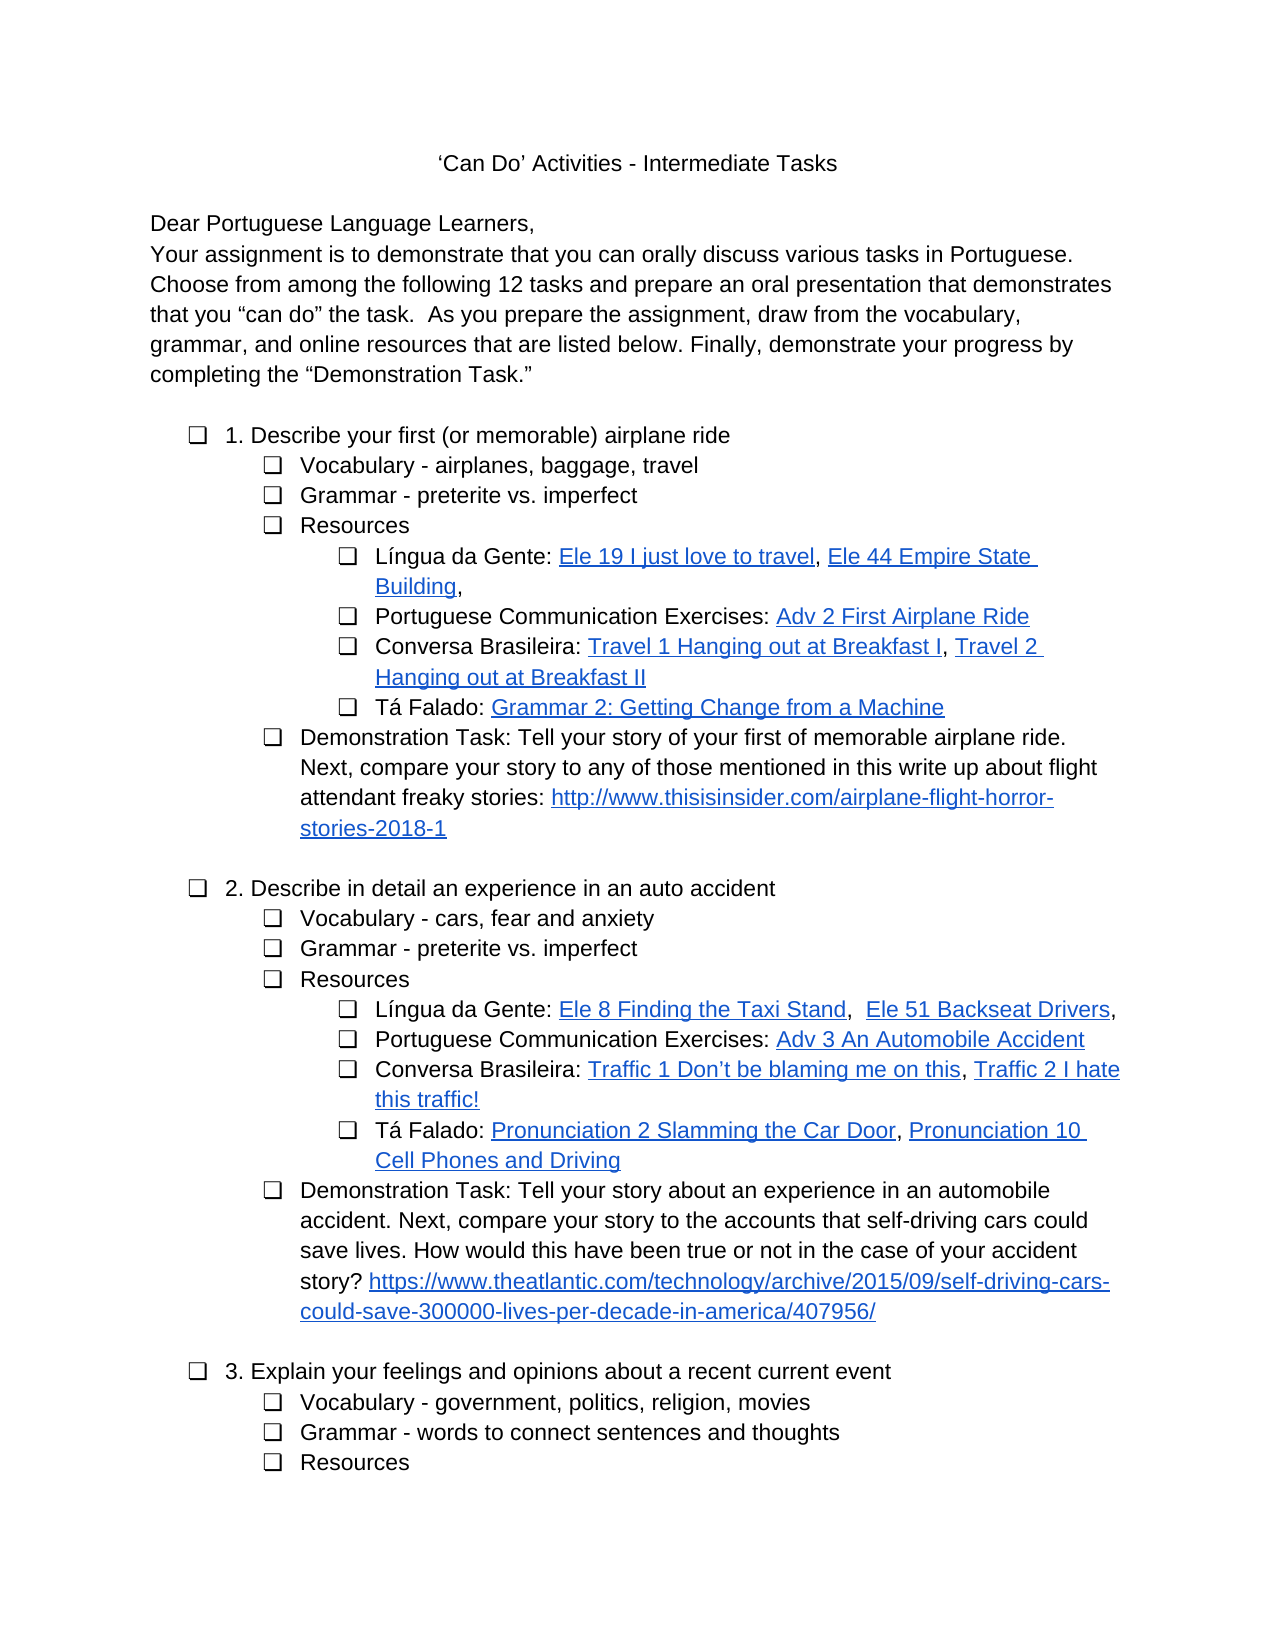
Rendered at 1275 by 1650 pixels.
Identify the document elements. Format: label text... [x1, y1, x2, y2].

list Conversa Brasileira: Travel 1 Hanging out at Breakfast I, Travel 2 Hanging out at Breakfast II [337, 633, 1125, 690]
list Vocabulary - government, politics, religion, movies [262, 1388, 1125, 1415]
list 1. Describe your first (or memorable) airplane ride [187, 422, 1125, 448]
list Grammar - preterite vs. imperfect [262, 482, 1125, 509]
list Vocabulary - airplanes, baggage, travel [262, 452, 1125, 478]
list Tá Falado: Grammar 2: Getting Change from a Machine [337, 694, 1125, 720]
list Conversa Brasileira: Traffic 1 Don’t be blaming me on this, Traffic 2 I hate this traffic! [337, 1056, 1125, 1113]
list 3. Explain your feelings and opinions about a recent current event [187, 1358, 1125, 1385]
list Demonstration Task: Tell your story about an experience in an automobile accident. Next, compare your story to the accounts that self-driving cars could save lives. How would this have been true or not in the case of your accident story? https://www.theatlantic.com/technology/archive/2015/09/self-driving-cars-could-save-300000-lives-per-decade-in-america/407956/ [262, 1177, 1125, 1324]
list Grammar - preterite vs. imperfect [262, 935, 1125, 962]
list Resources [262, 512, 1125, 539]
list Resources [262, 1449, 1125, 1475]
list Vocabulary - cars, fear and anxiety [262, 905, 1125, 932]
text ‘Can Do’ Activities - Intermediate Tasks [150, 150, 1125, 176]
list Demonstration Task: Tell your story of your first of memorable airplane ride. Next, compare your story to any of those mentioned in this write up about flight attendant freaky stories: http://www.thisisinsider.com/airplane-flight-horror-stories-2018-1 [262, 724, 1125, 841]
list Portuguese Communication Exercises: Adv 2 First Airplane Ride [337, 603, 1125, 629]
list Resources [262, 966, 1125, 992]
list Língua da Gente: Ele 8 Finding the Taxi Stand, Ele 51 Backseat Drivers, [337, 996, 1125, 1022]
list Grammar - words to connect sentences and thoughts [262, 1419, 1125, 1445]
text Your assignment is to demonstrate that you can orally discuss various tasks in Portuguese. Choose from among the following 12 tasks and prepare an oral presentation that demonstrates that you “can do” the task. As you prepare the assignment, draw from the vocabulary, grammar, and online resources that are listed below. Finally, demonstrate your progress by completing the “Demonstration Task.” [150, 241, 1125, 388]
list 2. Describe in detail an experience in an auto accident [187, 875, 1125, 901]
list Portuguese Communication Exercises: Adv 3 An Automobile Accident [337, 1026, 1125, 1052]
text Dear Portuguese Language Learners, [150, 210, 1125, 237]
list Tá Falado: Pronunciation 2 Slamming the Car Door, Pronunciation 10 Cell Phones and Driving [337, 1117, 1125, 1173]
list Língua da Gente: Ele 19 I just love to travel, Ele 44 Empire State Building, [337, 543, 1125, 599]
